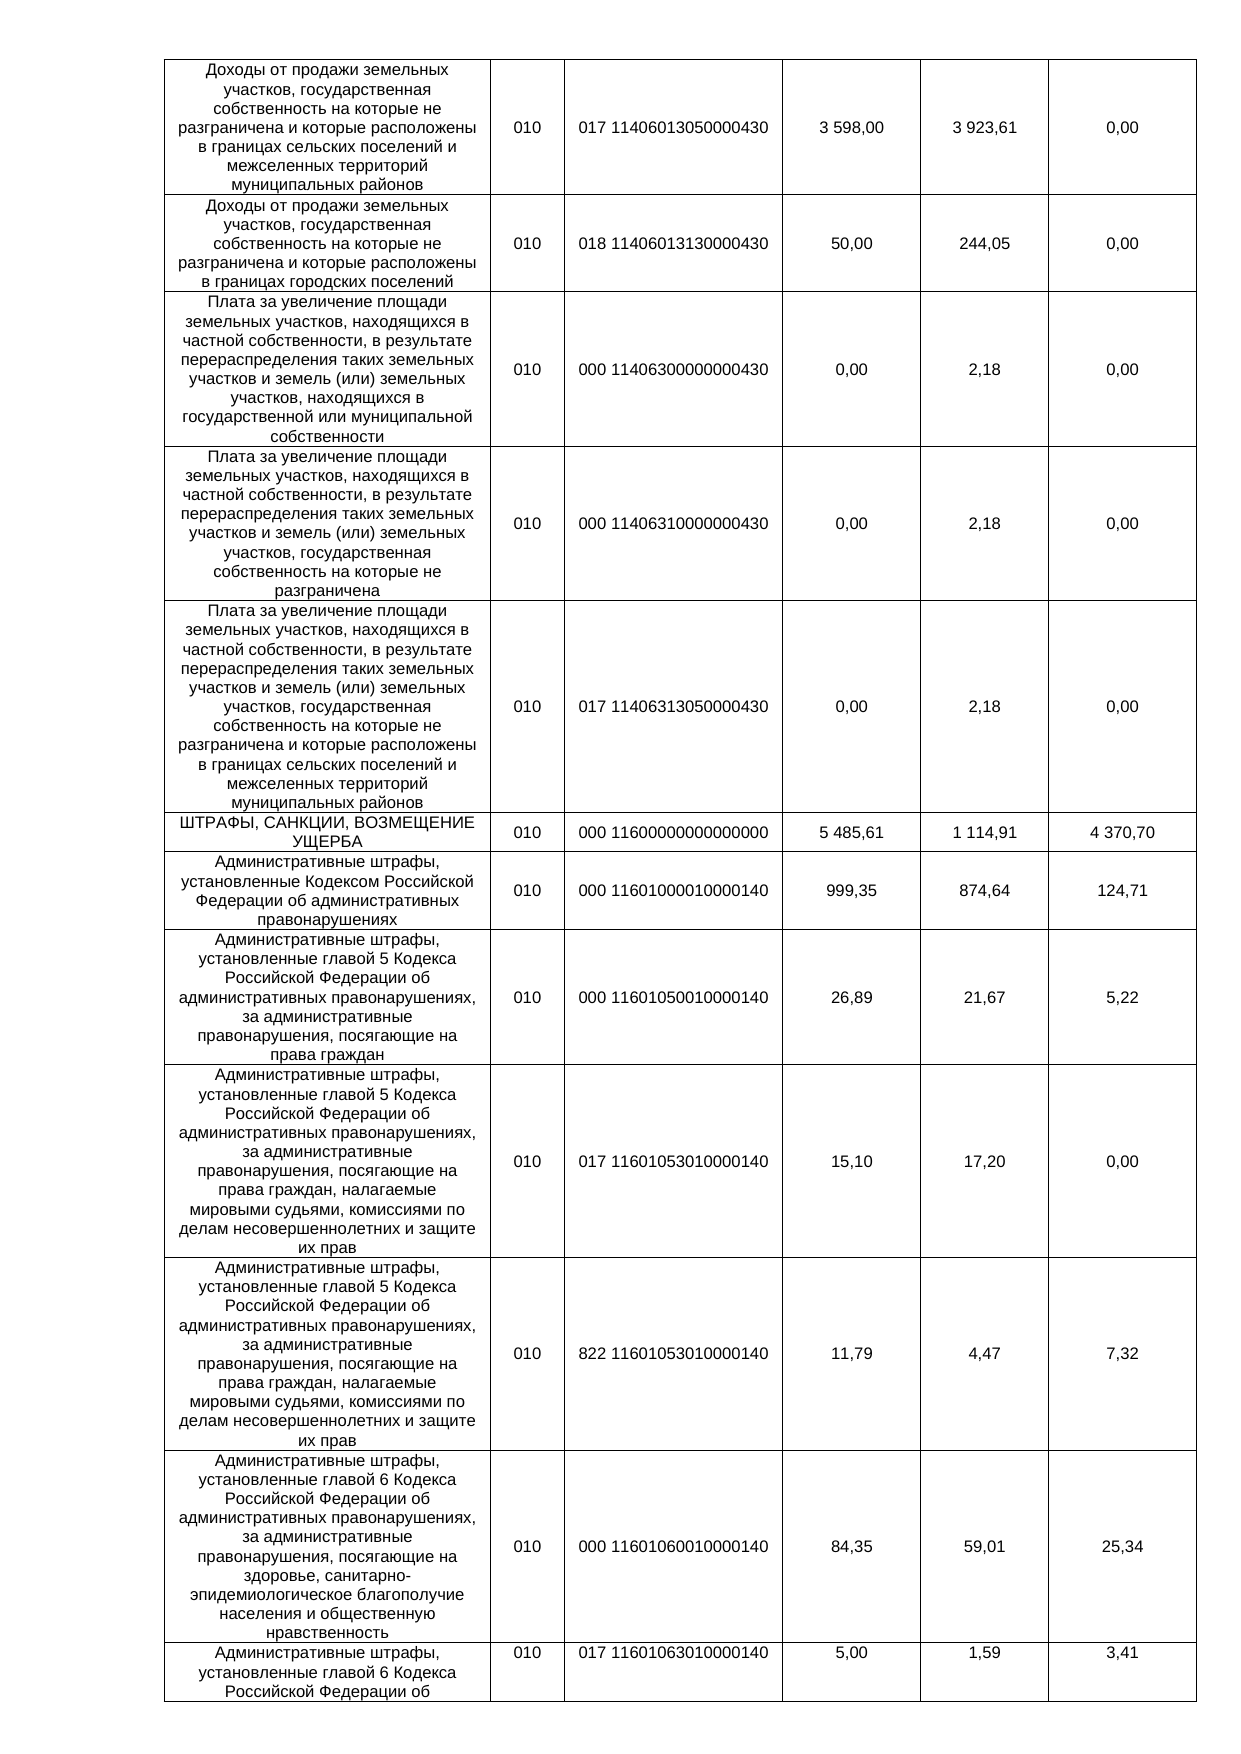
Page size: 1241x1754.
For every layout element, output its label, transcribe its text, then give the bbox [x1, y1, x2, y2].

table_cell 0,00 [1049, 292, 1196, 446]
table_cell 2,18 [921, 447, 1048, 600]
table_cell 5,00 [783, 1643, 920, 1701]
table_cell 010 [491, 447, 564, 600]
table_cell 0,00 [1049, 601, 1196, 812]
table_cell Административные штрафы, установленные главой 6 Кодекса Российской Федерации об административных правонарушениях, за административные правонарушения, посягающие на здоровье, санитарно-эпидемиологическое благополучие населения и общественную нравственность [165, 1451, 490, 1642]
table_cell 999,35 [783, 852, 920, 929]
table_cell 244,05 [921, 195, 1048, 291]
table_cell 017 11406013050000430 [565, 60, 782, 194]
table_cell 0,00 [1049, 195, 1196, 291]
table_cell 0,00 [783, 601, 920, 812]
table_cell 010 [491, 601, 564, 812]
table_cell 7,32 [1049, 1258, 1196, 1449]
table_cell 11,79 [783, 1258, 920, 1449]
table_cell Административные штрафы, установленные главой 5 Кодекса Российской Федерации об административных правонарушениях, за административные правонарушения, посягающие на права граждан [165, 930, 490, 1064]
table_cell 25,34 [1049, 1451, 1196, 1642]
table_cell 000 11406310000000430 [565, 447, 782, 600]
table_cell 3 598,00 [783, 60, 920, 194]
table_cell 124,71 [1049, 852, 1196, 929]
table_cell 010 [491, 292, 564, 446]
table_cell 010 [491, 1258, 564, 1449]
table_cell 5 485,61 [783, 813, 920, 851]
table_cell 000 11601000010000140 [565, 852, 782, 929]
table_cell 018 11406013130000430 [565, 195, 782, 291]
table_cell 000 11600000000000000 [565, 813, 782, 851]
table_cell 010 [491, 195, 564, 291]
table_cell 0,00 [783, 447, 920, 600]
table_cell 59,01 [921, 1451, 1048, 1642]
table_cell 3,41 [1049, 1643, 1196, 1701]
table_cell 50,00 [783, 195, 920, 291]
table_cell 15,10 [783, 1065, 920, 1257]
table_cell 2,18 [921, 292, 1048, 446]
table_cell 0,00 [1049, 60, 1196, 194]
table_cell 010 [491, 813, 564, 851]
table_cell 017 11601053010000140 [565, 1065, 782, 1257]
table_cell 0,00 [783, 292, 920, 446]
table_cell 0,00 [1049, 1065, 1196, 1257]
table_cell 4 370,70 [1049, 813, 1196, 851]
table_cell 1,59 [921, 1643, 1048, 1701]
table_cell Доходы от продажи земельных участков, государственная собственность на которые не разграничена и которые расположены в границах сельских поселений и межселенных территорий муниципальных районов [165, 60, 490, 194]
table_cell 5,22 [1049, 930, 1196, 1064]
table_cell Административные штрафы, установленные главой 5 Кодекса Российской Федерации об административных правонарушениях, за административные правонарушения, посягающие на права граждан, налагаемые мировыми судьями, комиссиями по делам несовершеннолетних и защите их прав [165, 1258, 490, 1449]
table_cell 010 [491, 1451, 564, 1642]
table_cell Административные штрафы, установленные Кодексом Российской Федерации об административных правонарушениях [165, 852, 490, 929]
table_cell 17,20 [921, 1065, 1048, 1257]
table_cell 010 [491, 1065, 564, 1257]
table_cell 000 11601060010000140 [565, 1451, 782, 1642]
table_cell 017 11406313050000430 [565, 601, 782, 812]
table_cell 010 [491, 852, 564, 929]
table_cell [565, 1643, 782, 1701]
table_cell Административные штрафы, установленные главой 5 Кодекса Российской Федерации об административных правонарушениях, за административные правонарушения, посягающие на права граждан, налагаемые мировыми судьями, комиссиями по делам несовершеннолетних и защите их прав [165, 1065, 490, 1257]
table_cell 26,89 [783, 930, 920, 1064]
table_cell 010 [491, 60, 564, 194]
table_cell 000 11601050010000140 [565, 930, 782, 1064]
table_cell 874,64 [921, 852, 1048, 929]
table_cell 010 [491, 930, 564, 1064]
table_cell 1 114,91 [921, 813, 1048, 851]
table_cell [165, 1643, 490, 1701]
table_cell 84,35 [783, 1451, 920, 1642]
table_cell 000 11406300000000430 [565, 292, 782, 446]
table_cell 3 923,61 [921, 60, 1048, 194]
table_cell 0,00 [1049, 447, 1196, 600]
table_cell Плата за увеличение площади земельных участков, находящихся в частной собственности, в результате перераспределения таких земельных участков и земель (или) земельных участков, государственная собственность на которые не разграничена и которые расположены в границах сельских поселений и межселенных территорий муниципальных районов [165, 601, 490, 812]
table_cell 21,67 [921, 930, 1048, 1064]
table_cell Плата за увеличение площади земельных участков, находящихся в частной собственности, в результате перераспределения таких земельных участков и земель (или) земельных участков, государственная собственность на которые не разграничена [165, 447, 490, 600]
table_cell 010 [491, 1643, 564, 1701]
table_cell Плата за увеличение площади земельных участков, находящихся в частной собственности, в результате перераспределения таких земельных участков и земель (или) земельных участков, находящихся в государственной или муниципальной собственности [165, 292, 490, 446]
table_cell ШТРАФЫ, САНКЦИИ, ВОЗМЕЩЕНИЕ УЩЕРБА [165, 813, 490, 851]
table_cell 4,47 [921, 1258, 1048, 1449]
table_cell Доходы от продажи земельных участков, государственная собственность на которые не разграничена и которые расположены в границах городских поселений [165, 195, 490, 291]
table_cell 2,18 [921, 601, 1048, 812]
table_cell 822 11601053010000140 [565, 1258, 782, 1449]
